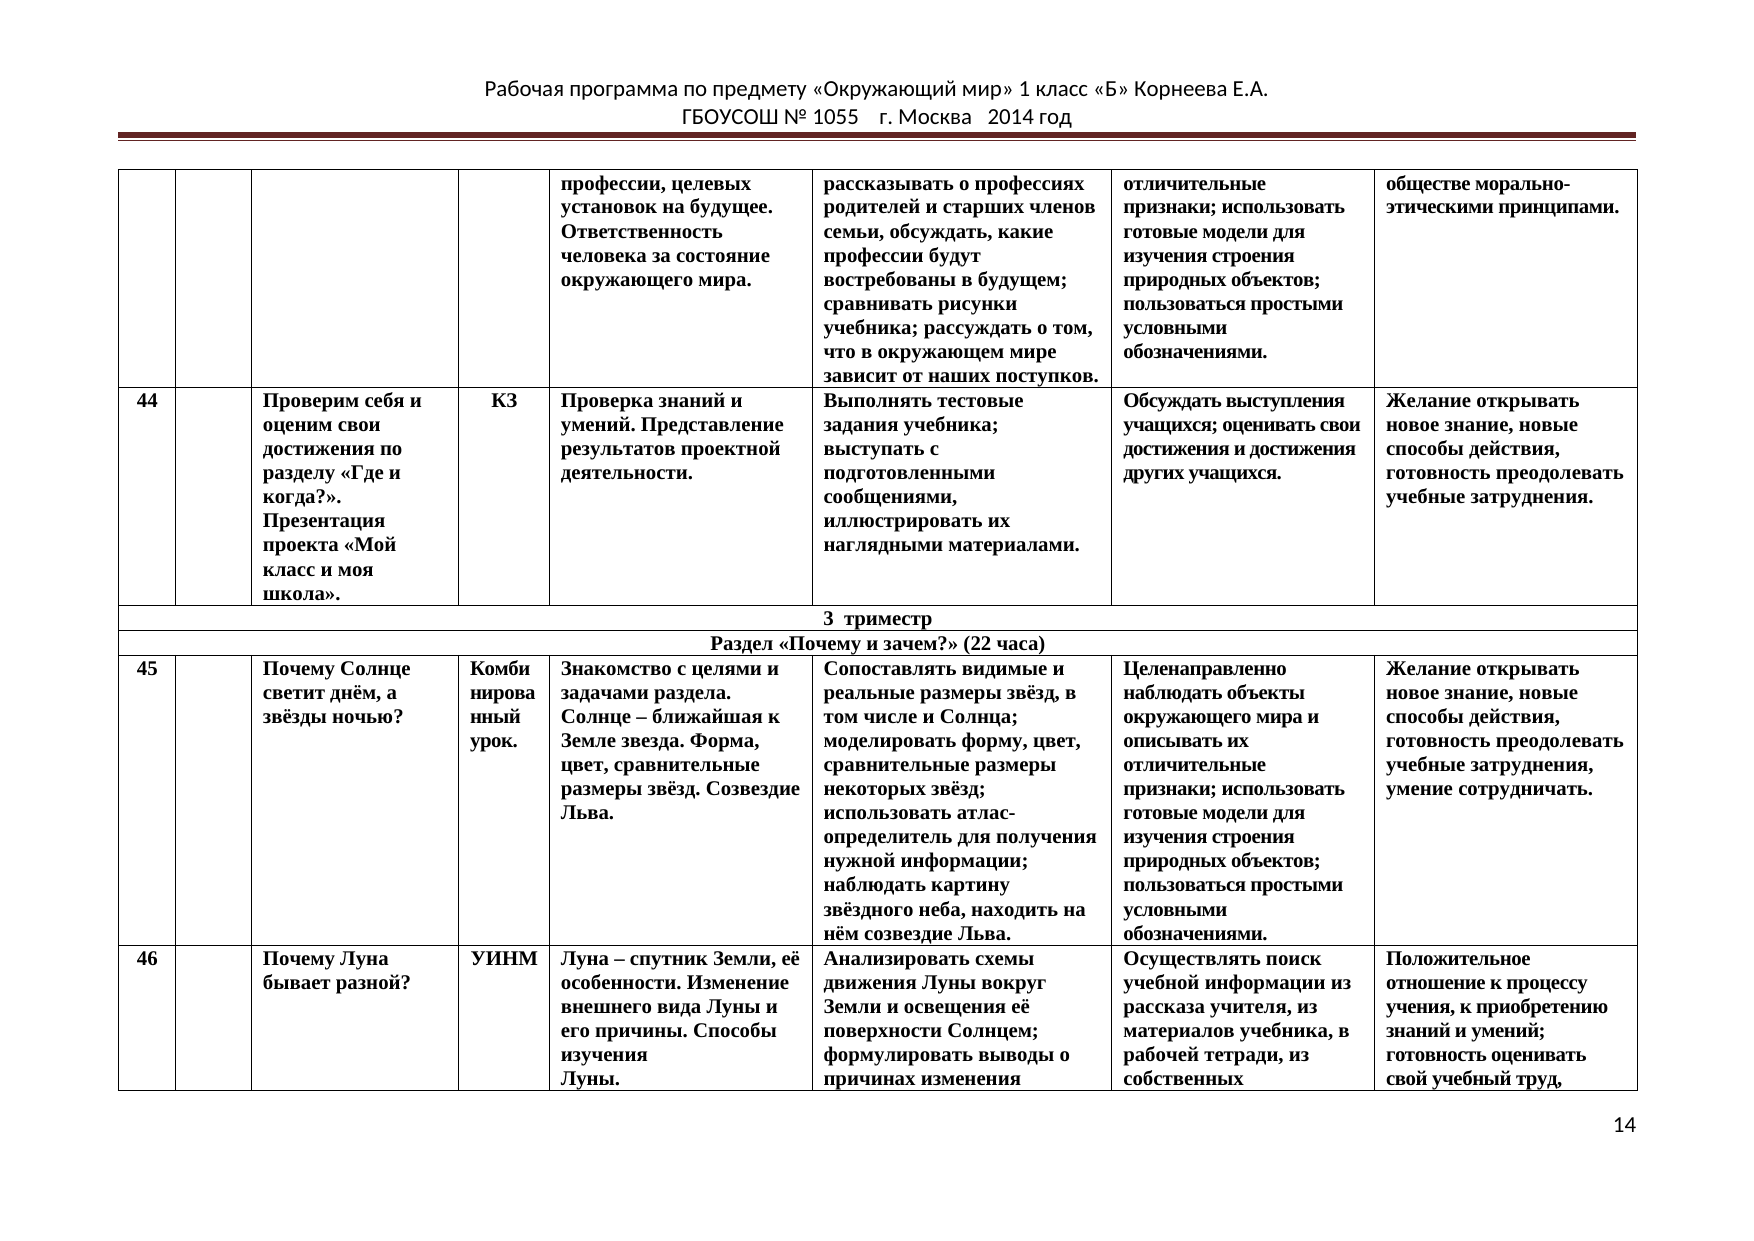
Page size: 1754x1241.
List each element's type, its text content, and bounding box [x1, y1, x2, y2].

table_cell УИНМ [459, 946, 549, 1090]
table_cell 46 [119, 946, 175, 1090]
table_cell Выполнять тестовые задания учебника; выступать с подготовленными сообщениями, иллюстрировать их наглядными материалами. [813, 388, 1111, 604]
table_cell Почему Солнце светит днём, а звёзды ночью? [252, 656, 458, 944]
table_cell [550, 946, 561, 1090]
table_cell 44 [119, 388, 175, 604]
table_cell Проверка знаний и умений. Представление результатов проектной деятельности. [550, 388, 812, 604]
table_cell 45 [119, 656, 175, 944]
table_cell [1375, 170, 1637, 387]
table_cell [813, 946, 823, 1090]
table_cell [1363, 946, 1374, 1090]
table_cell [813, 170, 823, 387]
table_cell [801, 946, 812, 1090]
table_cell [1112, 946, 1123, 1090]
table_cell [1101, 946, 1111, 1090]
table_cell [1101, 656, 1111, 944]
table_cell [1112, 170, 1374, 387]
table_cell Обсуждать выступления учащихся; оценивать свои достижения и достижения других учащихся. [1112, 388, 1374, 604]
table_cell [459, 170, 549, 387]
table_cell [252, 170, 458, 387]
table_cell Желание открывать новое знание, новые способы действия, готовность преодолевать учебные затруднения. [1375, 388, 1637, 604]
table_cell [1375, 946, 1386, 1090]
table_cell 43 [119, 170, 175, 387]
table_cell Комбинированный урок. [459, 656, 549, 944]
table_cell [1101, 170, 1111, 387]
table_cell [176, 170, 251, 387]
table_cell КЗ [459, 388, 549, 604]
table_cell [176, 388, 251, 604]
table_cell [176, 946, 251, 1090]
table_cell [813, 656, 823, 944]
table_cell [176, 656, 251, 944]
table_cell Раздел «Почему и зачем?» (22 часа) [119, 631, 1637, 655]
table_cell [252, 946, 458, 1090]
table_cell Знакомство с целями и задачами раздела. Солнце – ближайшая к Земле звезда. Форма, цвет, сравнительные размеры звёзд. Созвездие Льва. [550, 656, 812, 944]
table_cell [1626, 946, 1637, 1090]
table_cell Желание открывать новое знание, новые способы действия, готовность преодолевать учебные затруднения, умение сотрудничать. [1375, 656, 1637, 944]
